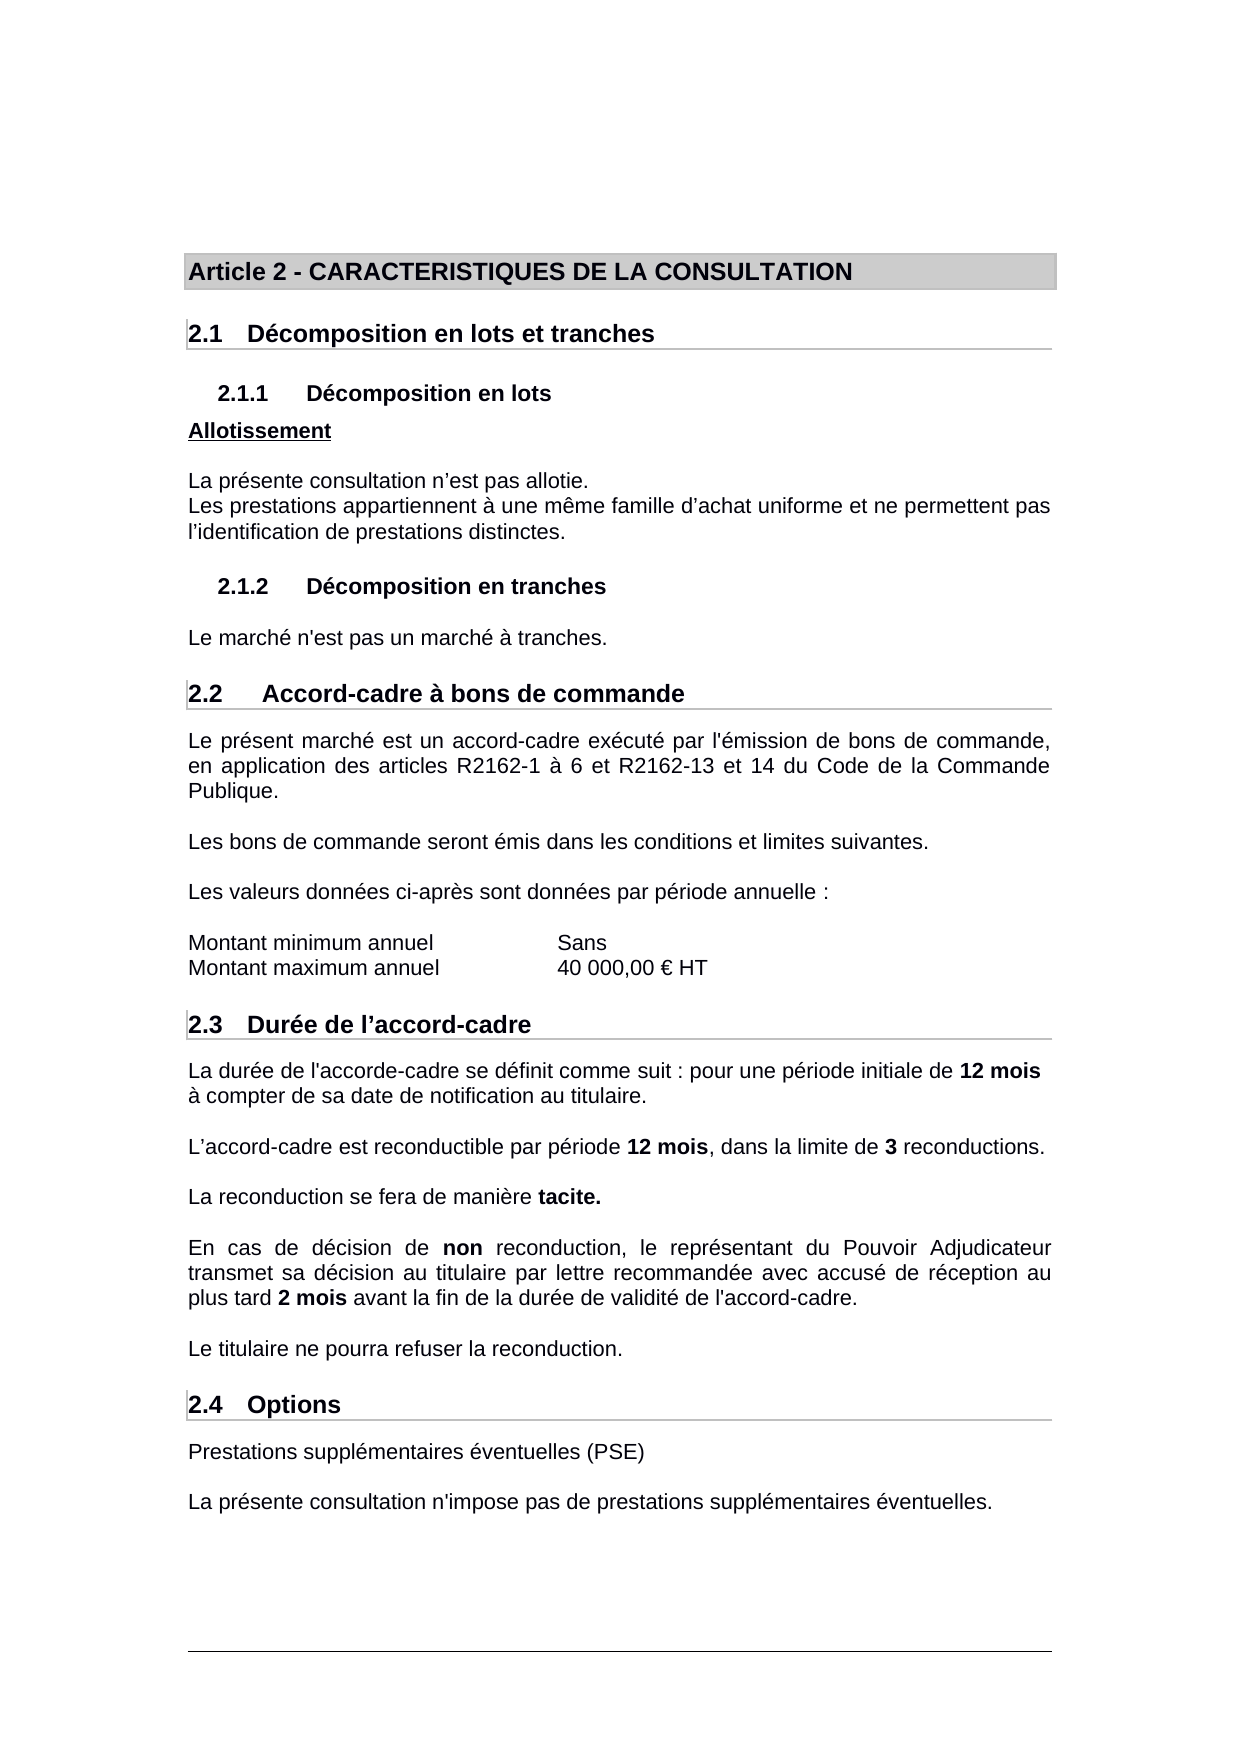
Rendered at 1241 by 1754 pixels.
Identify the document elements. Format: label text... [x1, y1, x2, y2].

text La durée de l'accorde-cadre se définit comme suit : pour une période initiale de 12 mois à compter de sa date de notification au titulaire. [188, 1058, 1052, 1108]
subtitle Options [188, 1390, 1052, 1419]
subtitle Décomposition en lots et tranches [188, 319, 1052, 348]
text Les bons de commande seront émis dans les conditions et limites suivantes. [188, 829, 1052, 854]
text Le titulaire ne pourra refuser la reconduction. [188, 1335, 1052, 1361]
text L’accord-cadre est reconductible par période 12 mois, dans la limite de 3 reconductions. [188, 1134, 1052, 1159]
subtitle Décomposition en tranches [188, 573, 1052, 599]
text Allotissement [188, 418, 1052, 443]
subtitle Décomposition en lots [188, 379, 1052, 406]
text La présente consultation n'impose pas de prestations supplémentaires éventuelles. [188, 1489, 1052, 1514]
text Les valeurs données ci-après sont données par période annuelle : [188, 879, 1052, 904]
subtitle Durée de l’accord-cadre [186, 1009, 1052, 1038]
text Les prestations appartiennent à une même famille d’achat uniforme et ne permettent pas l’identification de prestations distinctes. [188, 493, 1052, 544]
text Montant maximum annuel 40 000,00 € HT [188, 955, 1052, 980]
text Prestations supplémentaires éventuelles (PSE) [188, 1439, 1052, 1464]
text En cas de décision de non reconduction, le représentant du Pouvoir Adjudicateur transmet sa décision au titulaire par lettre recommandée avec accusé de réception au plus tard 2 mois avant la fin de la durée de validité de l'accord-cadre. [188, 1234, 1052, 1310]
text La reconduction se fera de manière tacite. [188, 1184, 1052, 1209]
text Le présent marché est un accord-cadre exécuté par l'émission de bons de commande, en application des articles R2162-1 à 6 et R2162-13 et 14 du Code de la Commande Publique. [188, 728, 1052, 804]
text La présente consultation n’est pas allotie. [188, 468, 1052, 493]
subtitle CARACTERISTIQUES DE LA CONSULTATION [186, 255, 1054, 288]
subtitle 2.2 Accord-cadre à bons de commande [186, 679, 1052, 708]
text Montant minimum annuel Sans [188, 930, 1052, 955]
text Le marché n'est pas un marché à tranches. [188, 625, 1052, 650]
